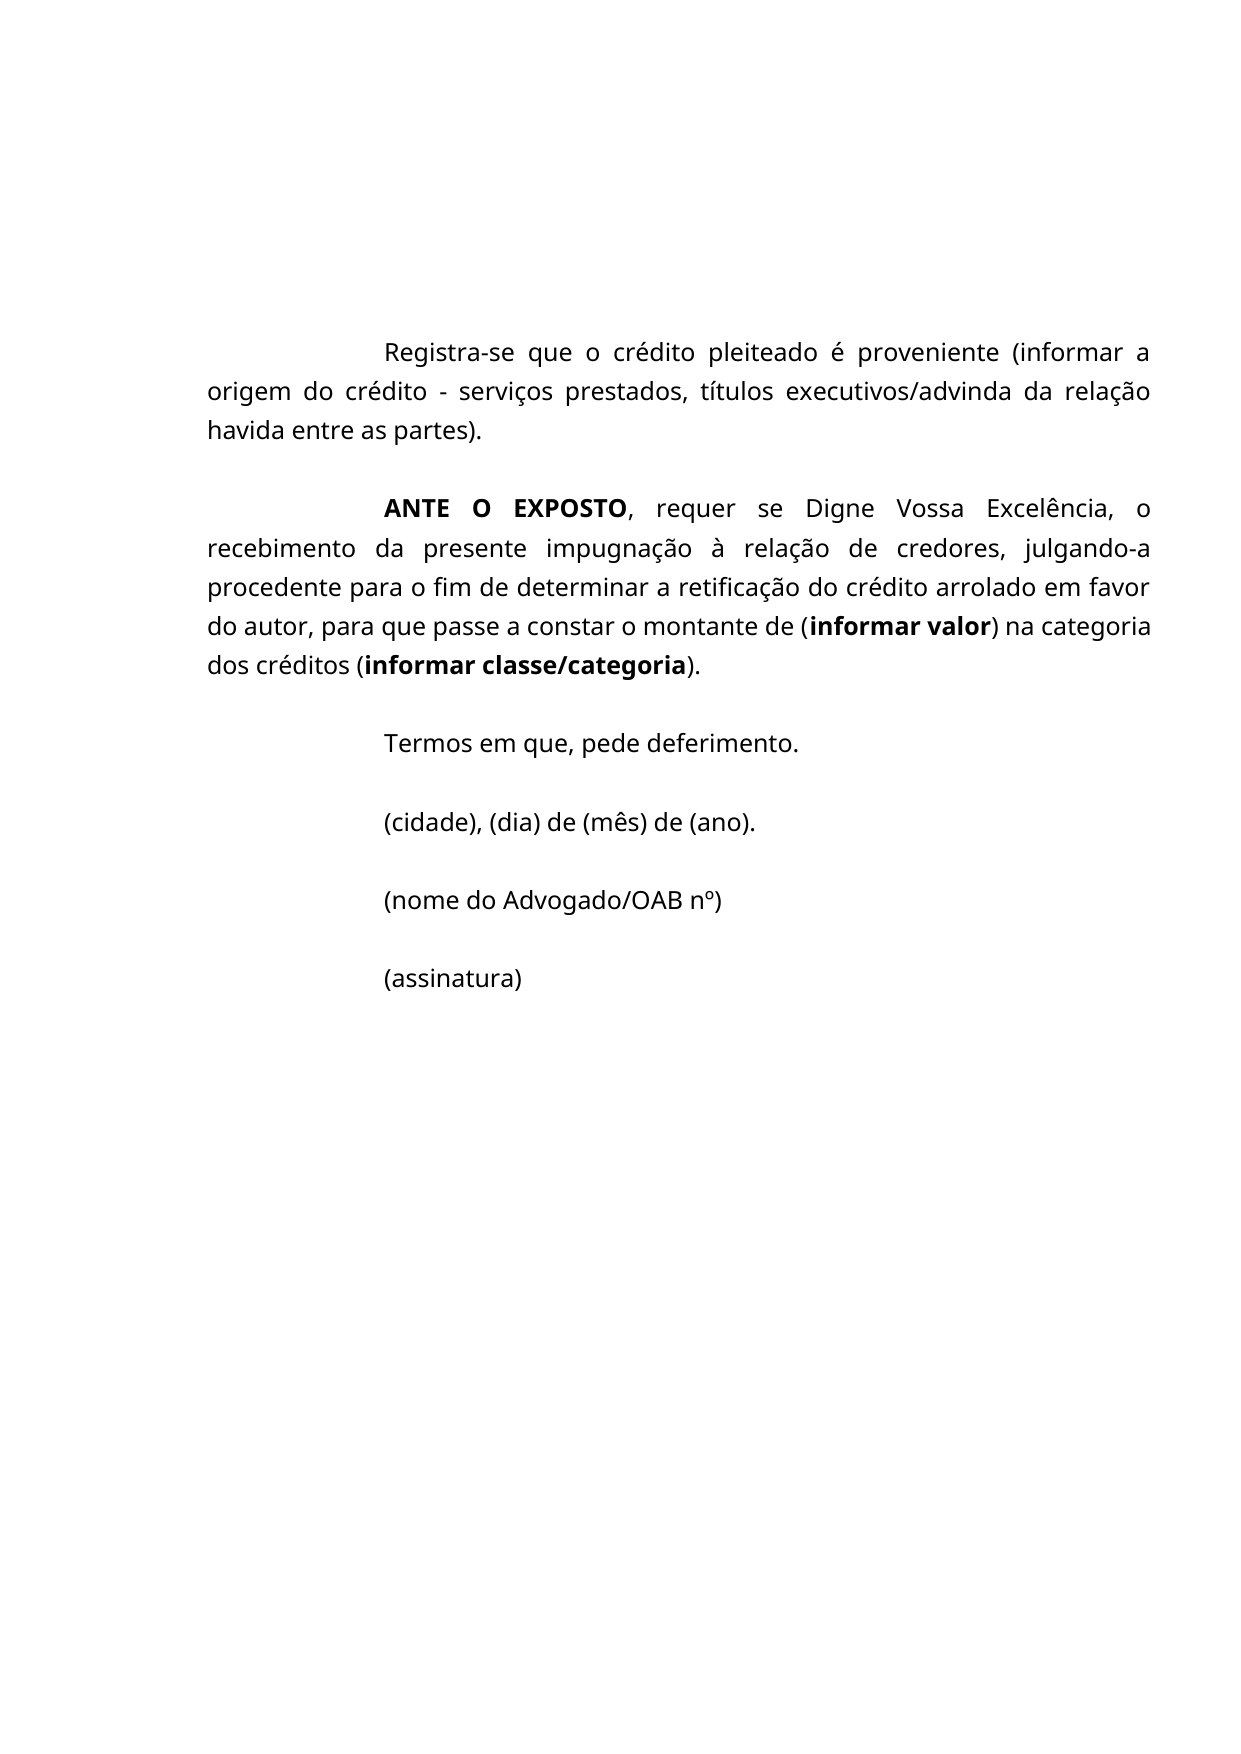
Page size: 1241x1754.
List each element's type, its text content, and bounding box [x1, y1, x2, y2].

text (cidade), (dia) de (mês) de (ano). [207, 804, 1152, 838]
text Registra-se que o crédito pleiteado é proveniente (informar a origem do crédito - serviços prestados, títulos executivos/advinda da relação havida entre as partes). [207, 334, 1152, 447]
text ANTE O EXPOSTO, requer se Digne Vossa Excelência, o recebimento da presente impugnação à relação de credores, julgando-a procedente para o fim de determinar a retificação do crédito arrolado em favor do autor, para que passe a constar o montante de (informar valor) na categoria dos créditos (informar classe/categoria). [207, 491, 1152, 682]
text Termos em que, pede deferimento. [207, 726, 1152, 760]
text (assinatura) [207, 961, 1152, 995]
text (nome do Advogado/OAB nº) [207, 883, 1152, 917]
